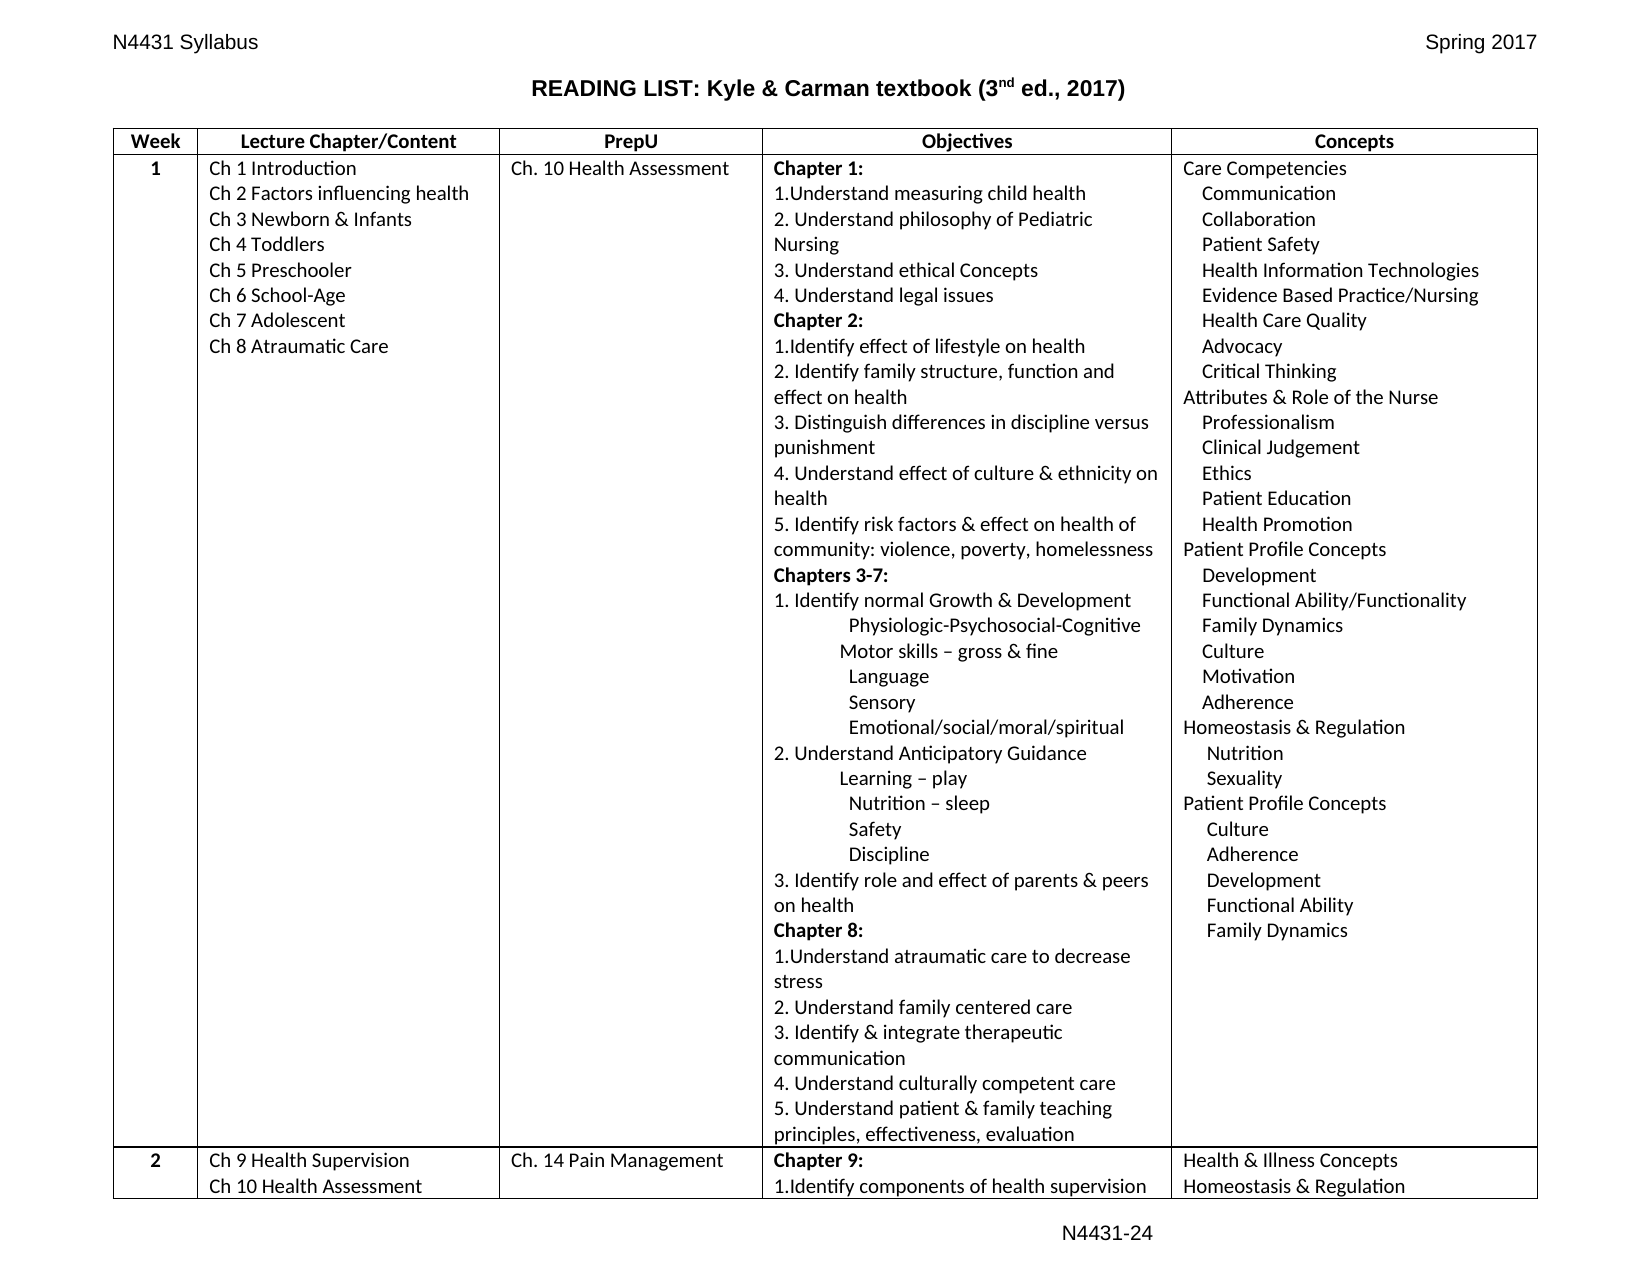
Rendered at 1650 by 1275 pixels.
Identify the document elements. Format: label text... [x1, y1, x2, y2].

table_cell 2 [114, 1148, 197, 1198]
table_cell Ch 1 Introduction Ch 2 Factors influencing health Ch 3 Newborn & Infants Ch 4 Toddlers Ch 5 Preschooler Ch 6 School-Age Ch 7 Adolescent Ch 8 Atraumatic Care [198, 155, 499, 1146]
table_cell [198, 1148, 499, 1198]
table_cell Chapter 1: 1.Understand measuring child health 2. Understand philosophy of Pediatric Nursing 3. Understand ethical Concepts 4. Understand legal issues Chapter 2: 1.Identify effect of lifestyle on health 2. Identify family structure, function and effect on health 3. Distinguish differences in discipline versus punishment 4. Understand effect of culture & ethnicity on health 5. Identify risk factors & effect on health of community: violence, poverty, homelessness Chapters 3-7: 1. Identify normal Growth & Development Physiologic-Psychosocial-Cognitive Motor skills – gross & fine Language Sensory Emotional/social/moral/spiritual 2. Understand Anticipatory Guidance Learning – play Nutrition – sleep Safety Discipline 3. Identify role and effect of parents & peers on health Chapter 8: 1.Understand atraumatic care to decrease stress 2. Understand family centered care 3. Identify & integrate therapeutic communication 4. Understand culturally competent care 5. Understand patient & family teaching principles, effectiveness, evaluation [763, 155, 1171, 1146]
table_header Lecture Chapter/Content [198, 129, 499, 154]
table_cell Care Competencies Communication Collaboration Patient Safety Health Information Technologies Evidence Based Practice/Nursing Health Care Quality Advocacy Critical Thinking Attributes & Role of the Nurse Professionalism Clinical Judgement Ethics Patient Education Health Promotion Patient Profile Concepts Development Functional Ability/Functionality Family Dynamics Culture Motivation Adherence Homeostasis & Regulation Nutrition Sexuality Patient Profile Concepts Culture Adherence Development Functional Ability Family Dynamics [1172, 155, 1537, 1146]
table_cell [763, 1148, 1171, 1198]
table_cell Ch. 10 Health Assessment [500, 155, 762, 1146]
table_header Objectives [763, 129, 1171, 154]
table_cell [1172, 1148, 1537, 1198]
text READING LIST: Kyle & Carman textbook (3nd ed., 2017) [112, 75, 1537, 101]
table_header PrepU [500, 129, 762, 154]
table_header Week [114, 129, 197, 154]
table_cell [500, 1148, 762, 1198]
table_header Concepts [1172, 129, 1537, 154]
table_cell 1 [114, 155, 197, 1146]
